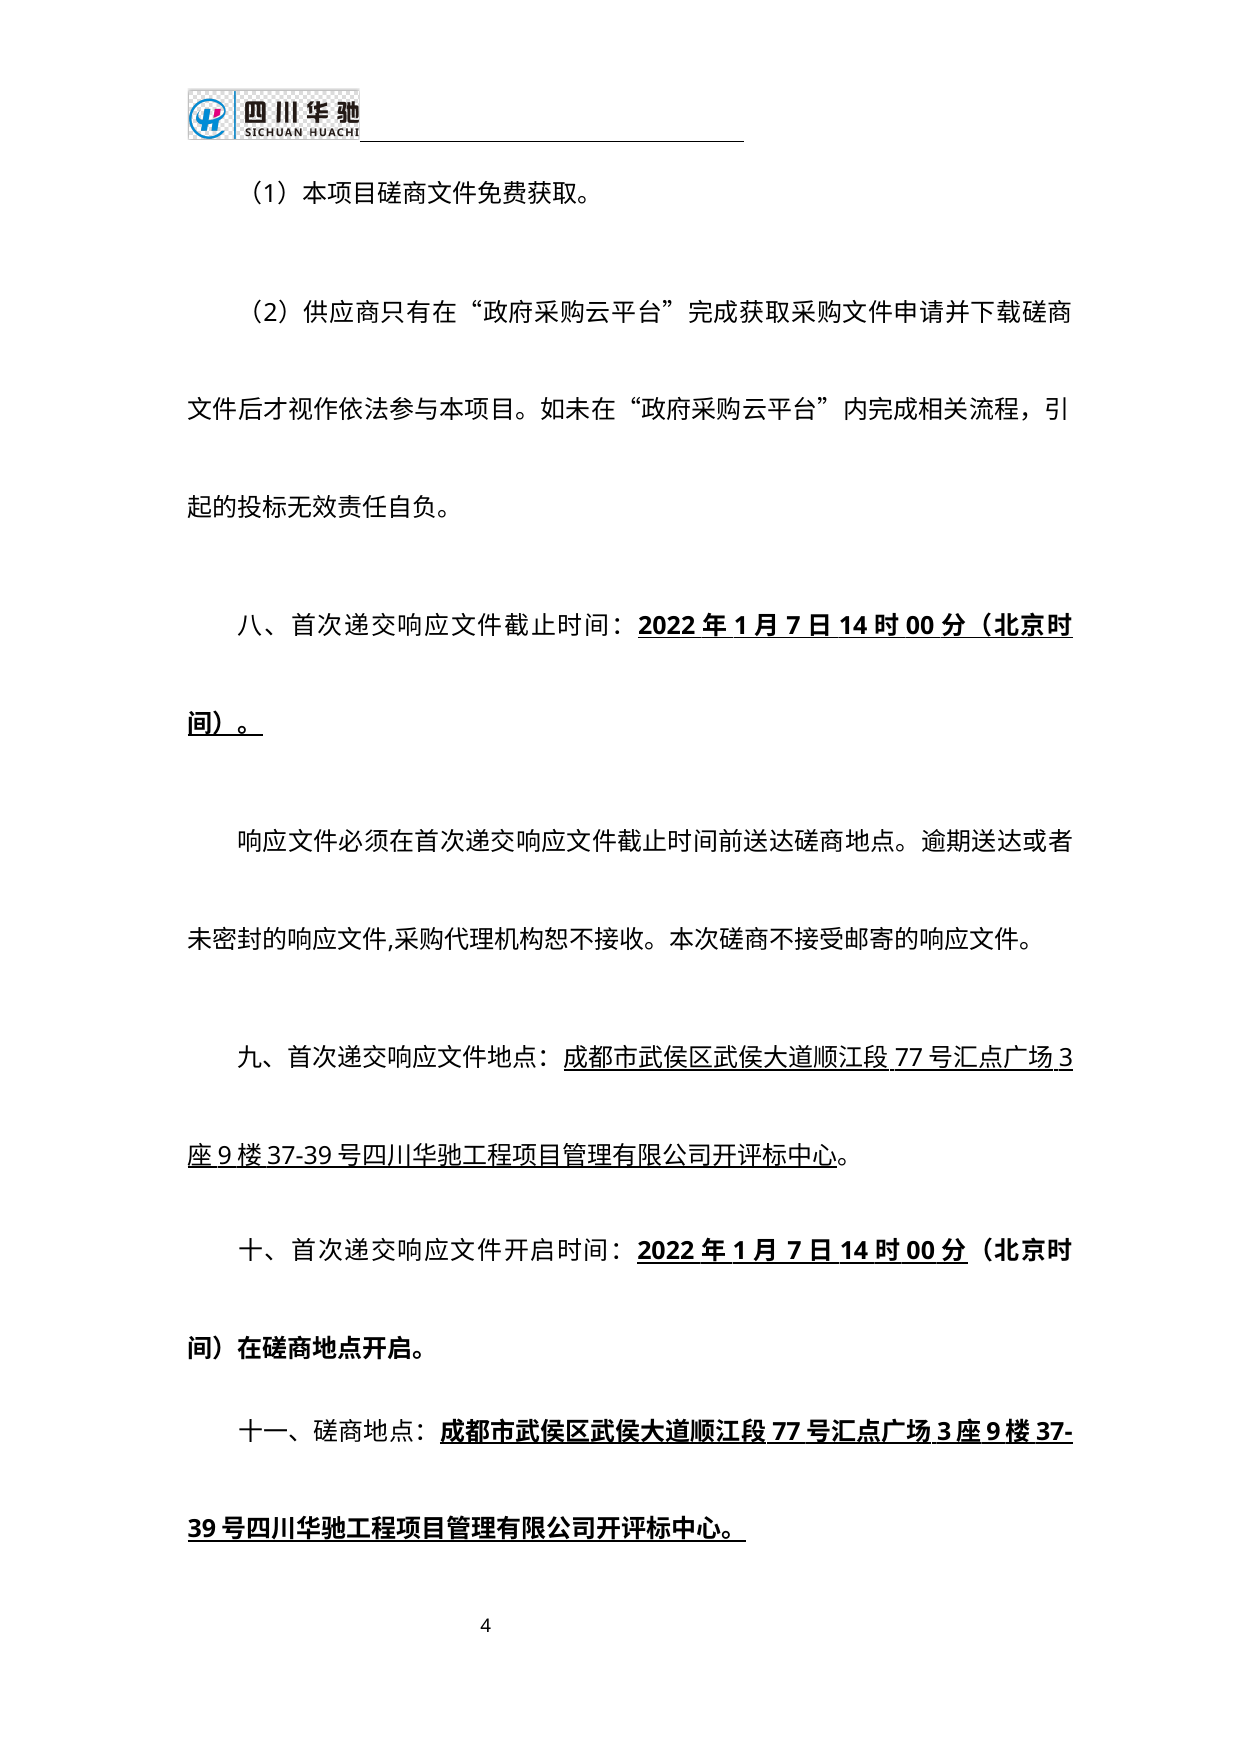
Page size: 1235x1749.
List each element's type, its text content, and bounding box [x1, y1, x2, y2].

picture [187, 88, 360, 140]
text 十、首次递交响应文件开启时间：2022年1月 7日14时00分（北京时间）在磋商地点开启。 [187, 1216, 1073, 1379]
text 十一、磋商地点：成都市武侯区武侯大道顺江段77号汇点广场3座9楼37-39号四川华驰工程项目管理有限公司开评标中心。 [187, 1397, 1073, 1559]
text 八、首次递交响应文件截止时间：2022年1月7日14时00分（北京时间）。 [187, 591, 1073, 754]
text 响应文件必须在首次递交响应文件截止时间前送达磋商地点。逾期送达或者未密封的响应文件,采购代理机构恕不接收。本次磋商不接受邮寄的响应文件。 [187, 807, 1073, 970]
text （2）供应商只有在“政府采购云平台”完成获取采购文件申请并下载磋商文件后才视作依法参与本项目。如未在“政府采购云平台”内完成相关流程，引起的投标无效责任自负。 [187, 278, 1073, 538]
text （1）本项目磋商文件免费获取。 [187, 159, 1073, 224]
text 九、首次递交响应文件地点：成都市武侯区武侯大道顺江段77号汇点广场3座9楼37-39号四川华驰工程项目管理有限公司开评标中心。 [187, 1023, 1073, 1186]
